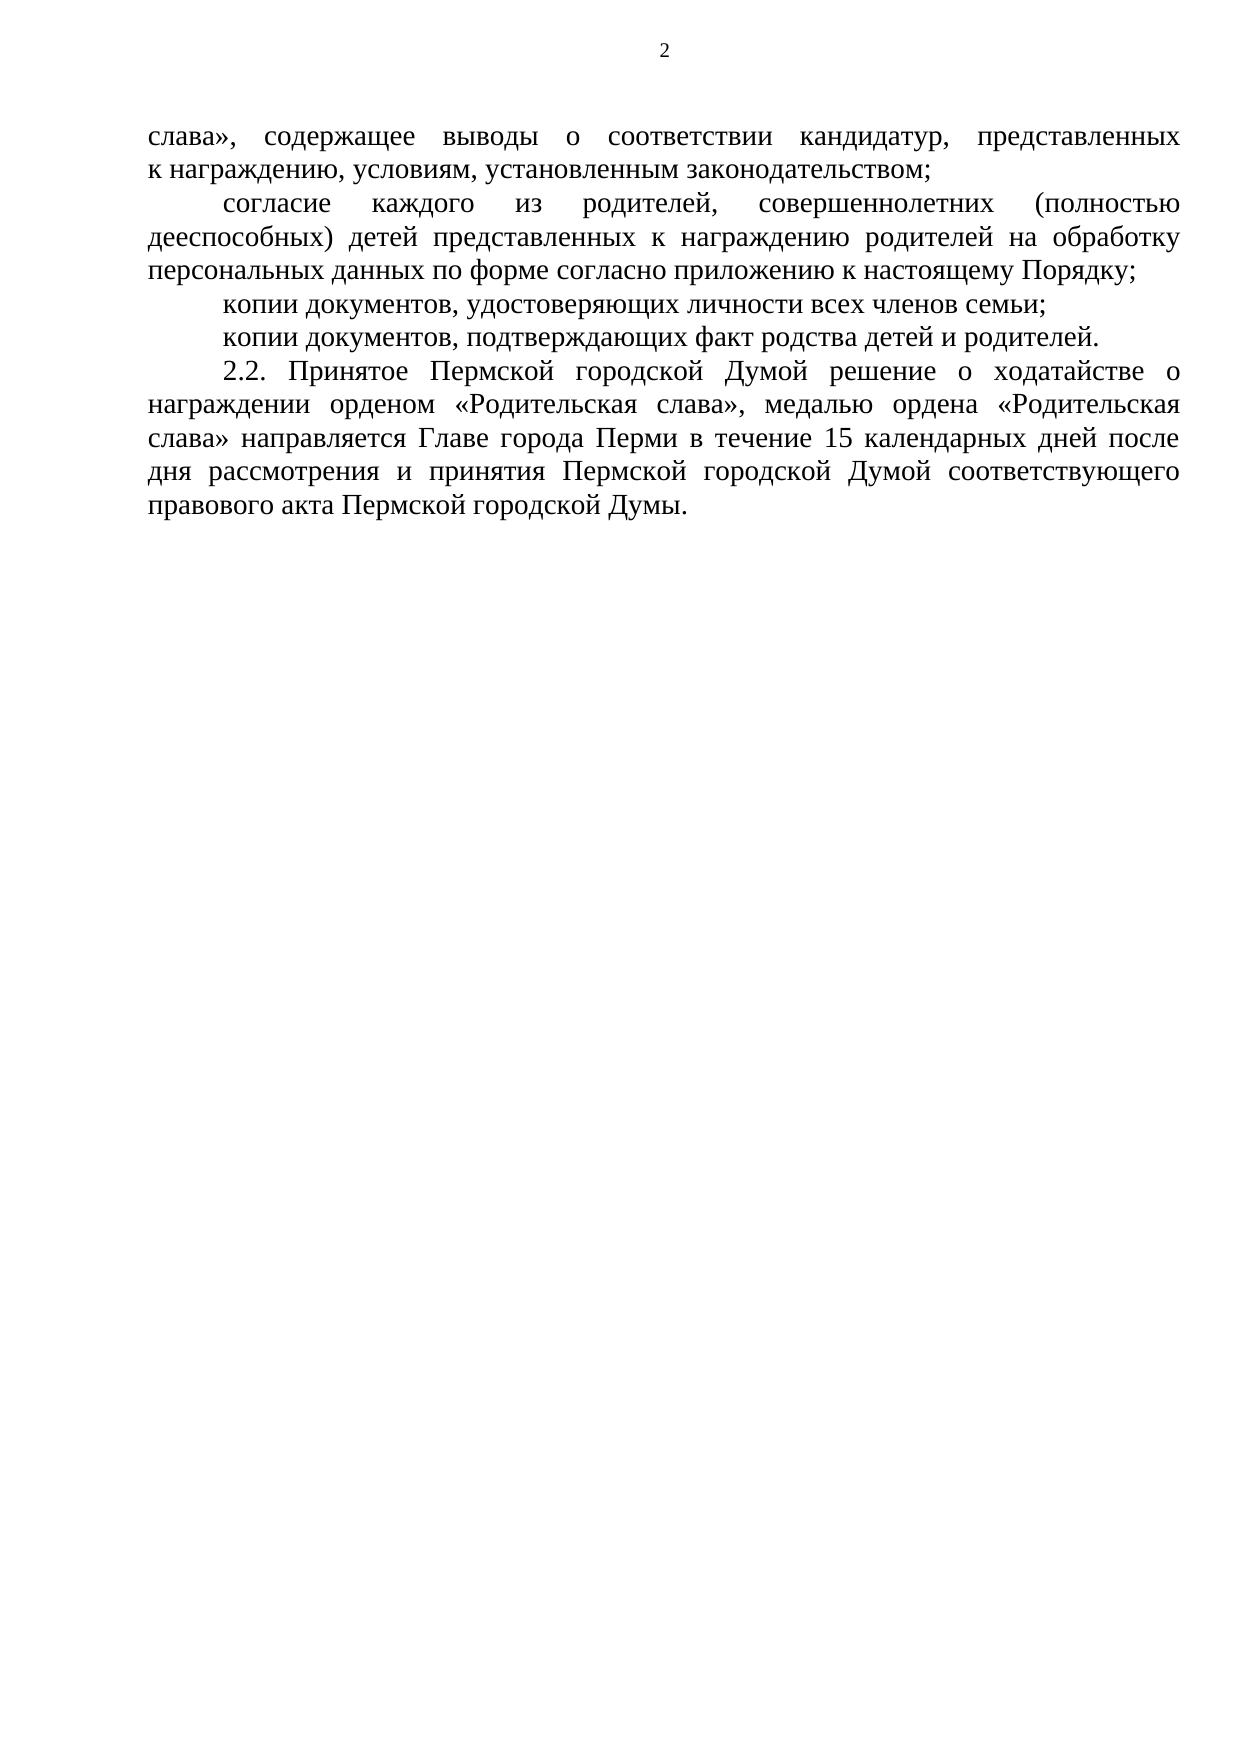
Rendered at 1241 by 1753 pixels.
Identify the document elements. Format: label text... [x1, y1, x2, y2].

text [148, 118, 1181, 185]
text 2.2. Принятое Пермской городской Думой решение о ходатайстве о награждении орденом «Родительская слава», медалью ордена «Родительская слава» направляется Главе города Перми в течение 15 календарных дней после дня рассмотрения и принятия Пермской городской Думой соответствующего правового акта Пермской городской Думы. [148, 353, 1181, 521]
text копии документов, удостоверяющих личности всех членов семьи; [148, 286, 1181, 319]
text согласие каждого из родителей, совершеннолетних (полностью дееспособных) детей представленных к награждению родителей на обработку персональных данных по форме согласно приложению к настоящему Порядку; [148, 185, 1181, 286]
text копии документов, подтверждающих факт родства детей и родителей. [148, 319, 1181, 353]
